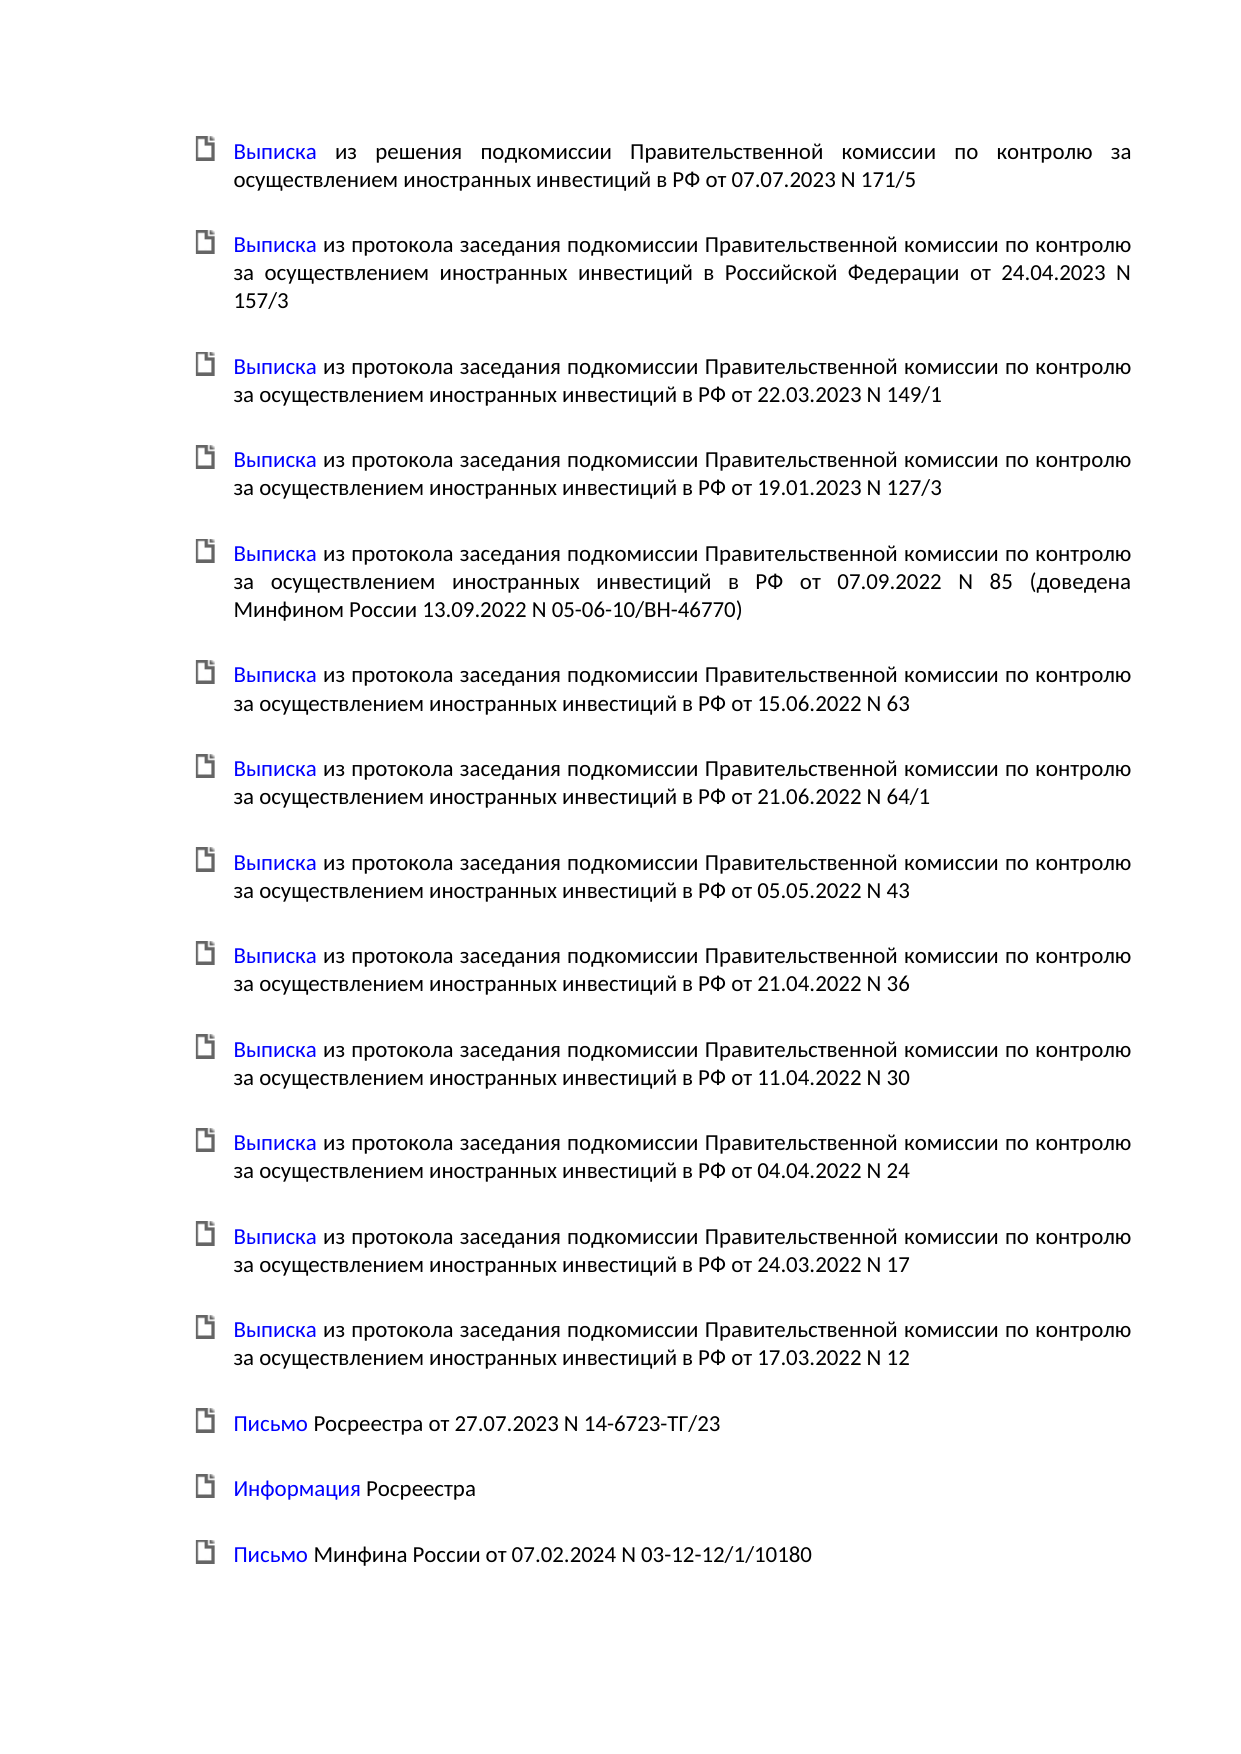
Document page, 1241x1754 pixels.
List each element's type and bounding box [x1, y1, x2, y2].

picture [195, 754, 215, 778]
picture [195, 1540, 215, 1564]
picture [195, 1221, 215, 1246]
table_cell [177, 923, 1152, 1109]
picture [195, 660, 215, 684]
picture [195, 539, 215, 563]
picture [195, 1408, 215, 1433]
picture [195, 352, 215, 376]
picture [195, 230, 215, 254]
picture [195, 847, 215, 872]
picture [195, 445, 215, 469]
picture [195, 1034, 215, 1059]
picture [195, 1128, 215, 1152]
picture [195, 136, 215, 161]
picture [195, 1315, 215, 1339]
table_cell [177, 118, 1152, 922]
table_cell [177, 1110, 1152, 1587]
picture [195, 941, 215, 965]
picture [195, 1474, 215, 1498]
